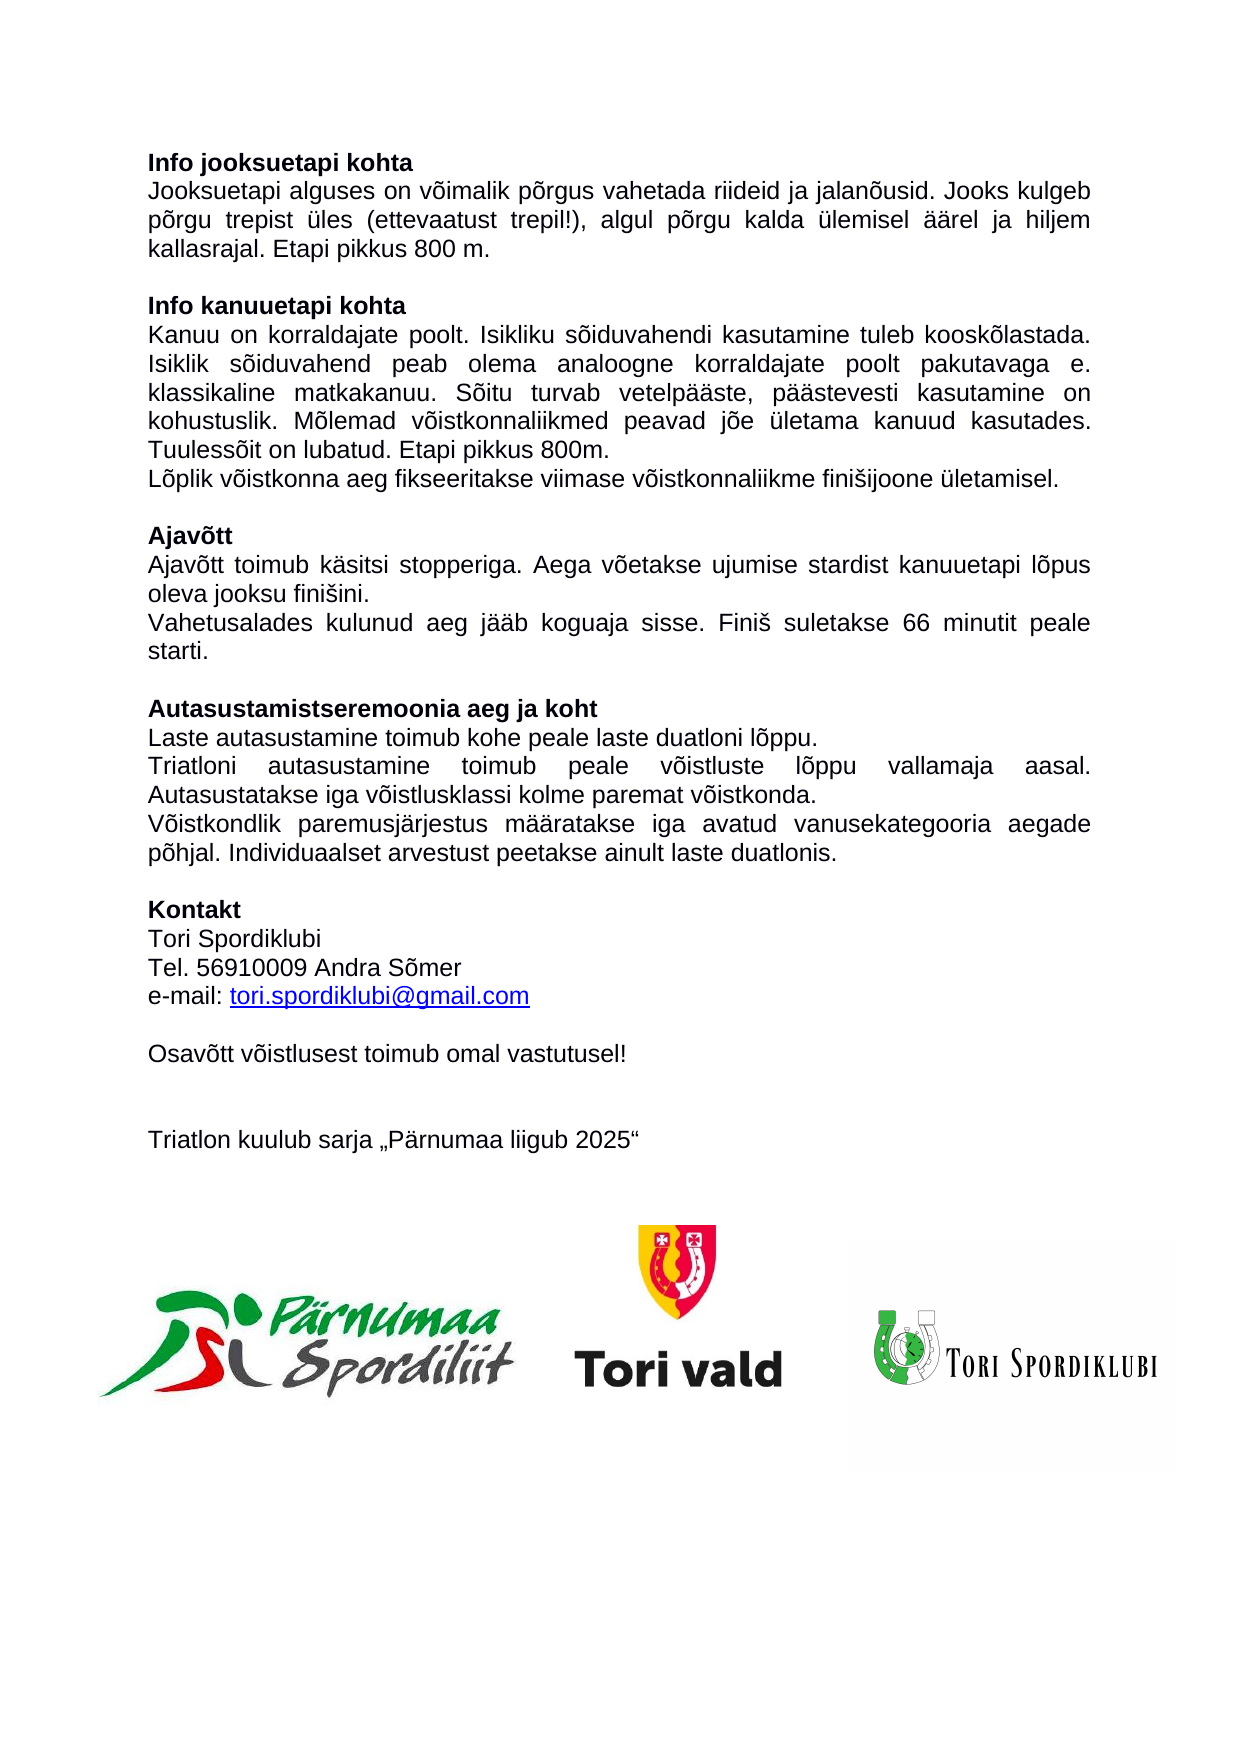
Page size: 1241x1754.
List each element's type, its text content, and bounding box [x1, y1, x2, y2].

text Võistkondlik paremusjärjestus määratakse iga avatud vanusekategooria aegade põhjal. Individuaalset arvestust peetakse ainult laste duatlonis. [148, 809, 1093, 866]
text Triatlon kuulub sarja „Pärnumaa liigub 2025“ [148, 1125, 1093, 1154]
text Tel. 56910009 Andra Sõmer [148, 953, 1093, 981]
text Laste autasustamine toimub kohe peale laste duatloni lõppu. [148, 723, 1093, 751]
picture [574, 1225, 782, 1387]
text Triatloni autasustamine toimub peale võistluste lõppu vallamaja aasal. Autasustatakse iga võistlusklassi kolme paremat võistkonda. [148, 751, 1093, 809]
text Lõplik võistkonna aeg fikseeritakse viimase võistkonnaliikme finišijoone ületamisel. [148, 464, 1093, 493]
text Ajavõtt [148, 521, 1093, 550]
text Autasustamistseremoonia aeg ja koht [148, 694, 1093, 723]
text Jooksuetapi alguses on võimalik põrgus vahetada riideid ja jalanõusid. Jooks kulgeb põrgu trepist üles (ettevaatust trepil!), algul põrgu kalda ülemisel äärel ja hiljem kallasrajal. Etapi pikkus 800 m. [148, 176, 1093, 263]
picture [97, 1270, 519, 1410]
text e-mail: tori.spordiklubi@gmail.com [148, 981, 1093, 1010]
picture [848, 1240, 1177, 1471]
text Info jooksuetapi kohta [148, 148, 1093, 176]
text Kanuu on korraldajate poolt. Isikliku sõiduvahendi kasutamine tuleb kooskõlastada. Isiklik sõiduvahend peab olema analoogne korraldajate poolt pakutavaga e. klassikaline matkakanuu. Sõitu turvab vetelpääste, päästevesti kasutamine on kohustuslik. Mõlemad võistkonnaliikmed peavad jõe ületama kanuud kasutades. Tuulessõit on lubatud. Etapi pikkus 800m. [148, 320, 1093, 464]
text Vahetusalades kulunud aeg jääb koguaja sisse. Finiš suletakse 66 minutit peale starti. [148, 608, 1093, 665]
text Kontakt [148, 895, 1093, 924]
text Info kanuuetapi kohta [148, 291, 1093, 320]
text Ajavõtt toimub käsitsi stopperiga. Aega võetakse ujumise stardist kanuuetapi lõpus oleva jooksu finišini. [148, 550, 1093, 608]
text Osavõtt võistlusest toimub omal vastutusel! [148, 1039, 1093, 1068]
text Tori Spordiklubi [148, 924, 1093, 953]
